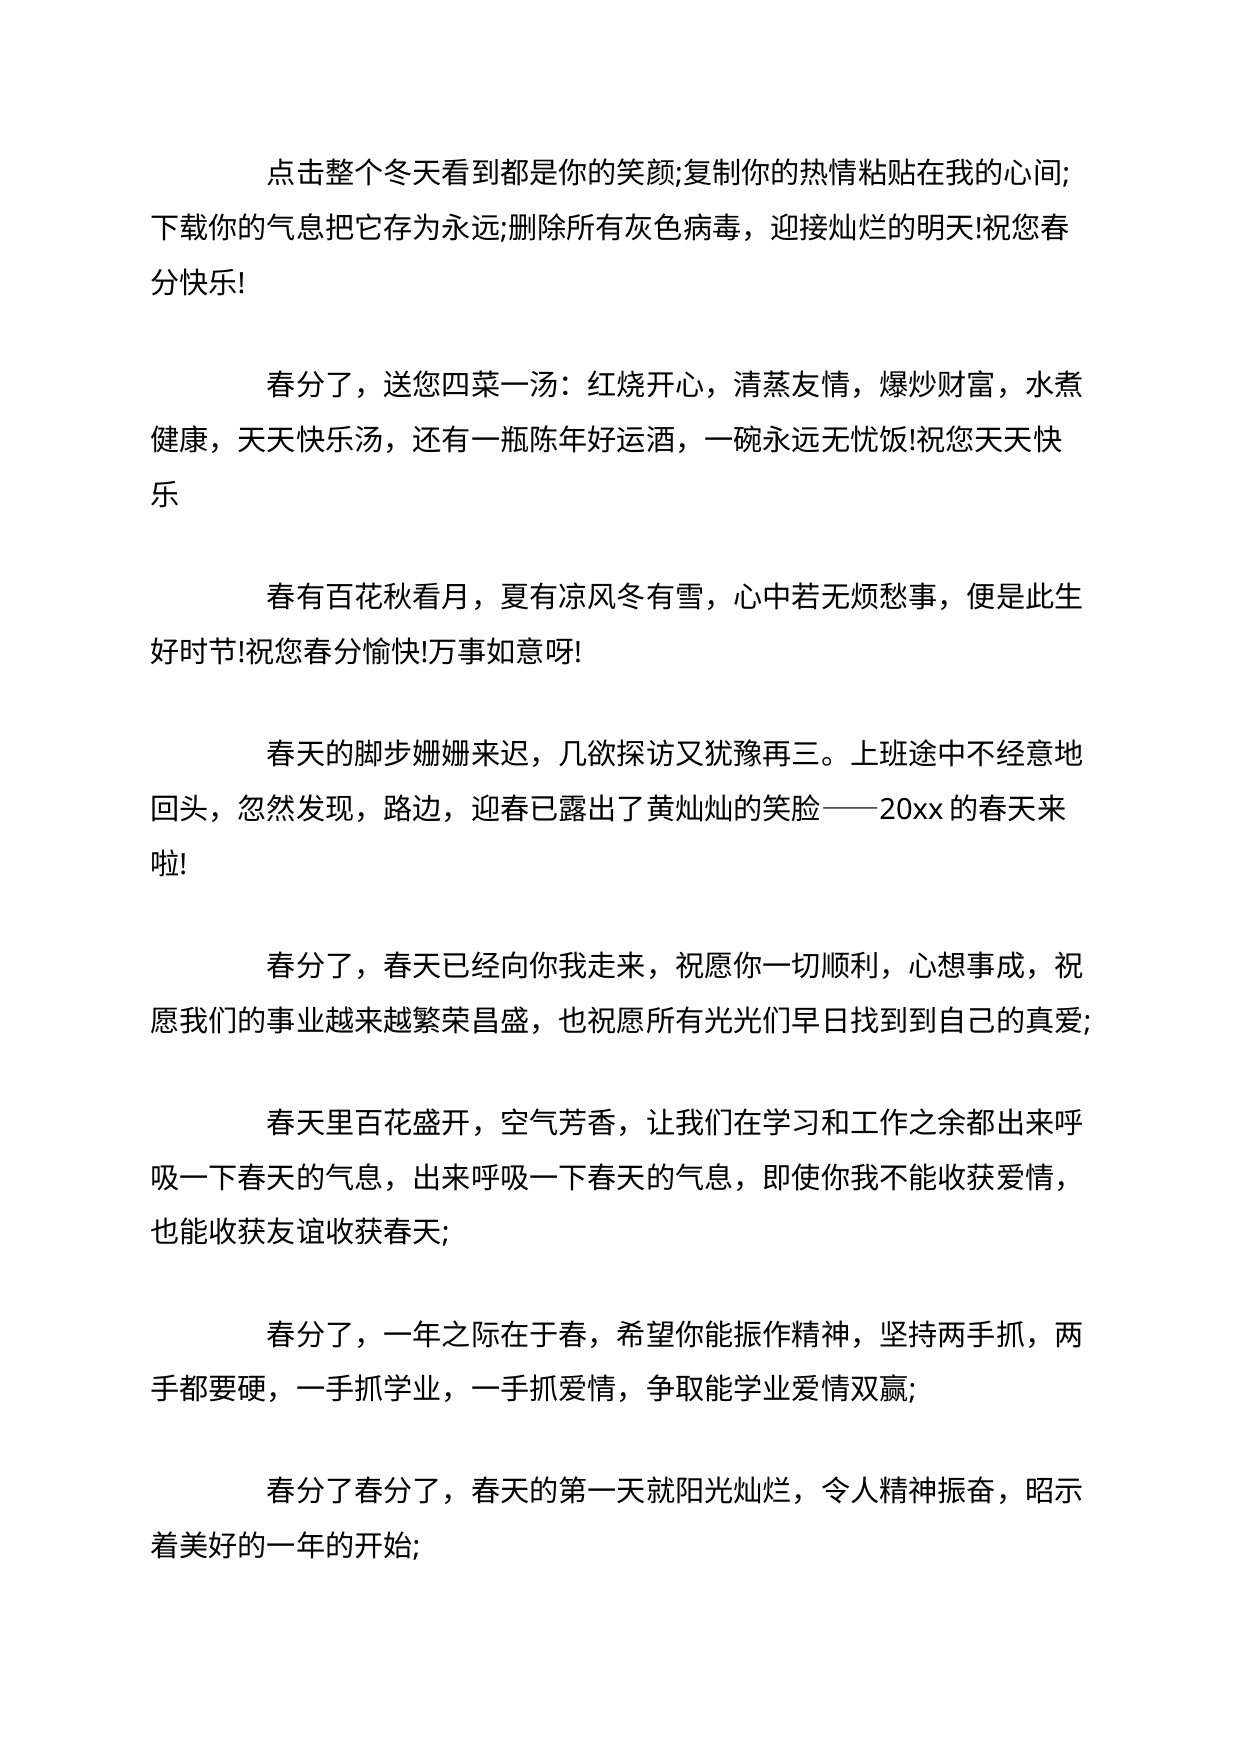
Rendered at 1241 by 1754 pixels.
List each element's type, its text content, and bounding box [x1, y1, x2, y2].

text 春有百花秋看月，夏有凉风冬有雪，心中若无烦愁事，便是此生好时节!祝您春分愉快!万事如意呀! [150, 574, 1090, 671]
text 春分了，春天已经向你我走来，祝愿你一切顺利，心想事成，祝愿我们的事业越来越繁荣昌盛，也祝愿所有光光们早日找到到自己的真爱; [150, 942, 1090, 1040]
text 春天的脚步姗姗来迟，几欲探访又犹豫再三。上班途中不经意地回头，忽然发现，路边，迎春已露出了黄灿灿的笑脸——20xx的春天来啦! [150, 731, 1090, 883]
text 春分了，一年之际在于春，希望你能振作精神，坚持两手抓，两手都要硬，一手抓学业，一手抓爱情，争取能学业爱情双赢; [150, 1311, 1090, 1408]
text 春分了春分了，春天的第一天就阳光灿烂，令人精神振奋，昭示着美好的一年的开始; [150, 1468, 1090, 1565]
text 春分了，送您四菜一汤：红烧开心，清蒸友情，爆炒财富，水煮健康，天天快乐汤，还有一瓶陈年好运酒，一碗永远无忧饭!祝您天天快乐 [150, 362, 1090, 514]
text 点击整个冬天看到都是你的笑颜;复制你的热情粘贴在我的心间;下载你的气息把它存为永远;删除所有灰色病毒，迎接灿烂的明天!祝您春分快乐! [150, 150, 1090, 302]
text 春天里百花盛开，空气芳香，让我们在学习和工作之余都出来呼吸一下春天的气息，出来呼吸一下春天的气息，即使你我不能收获爱情，也能收获友谊收获春天; [150, 1099, 1090, 1251]
